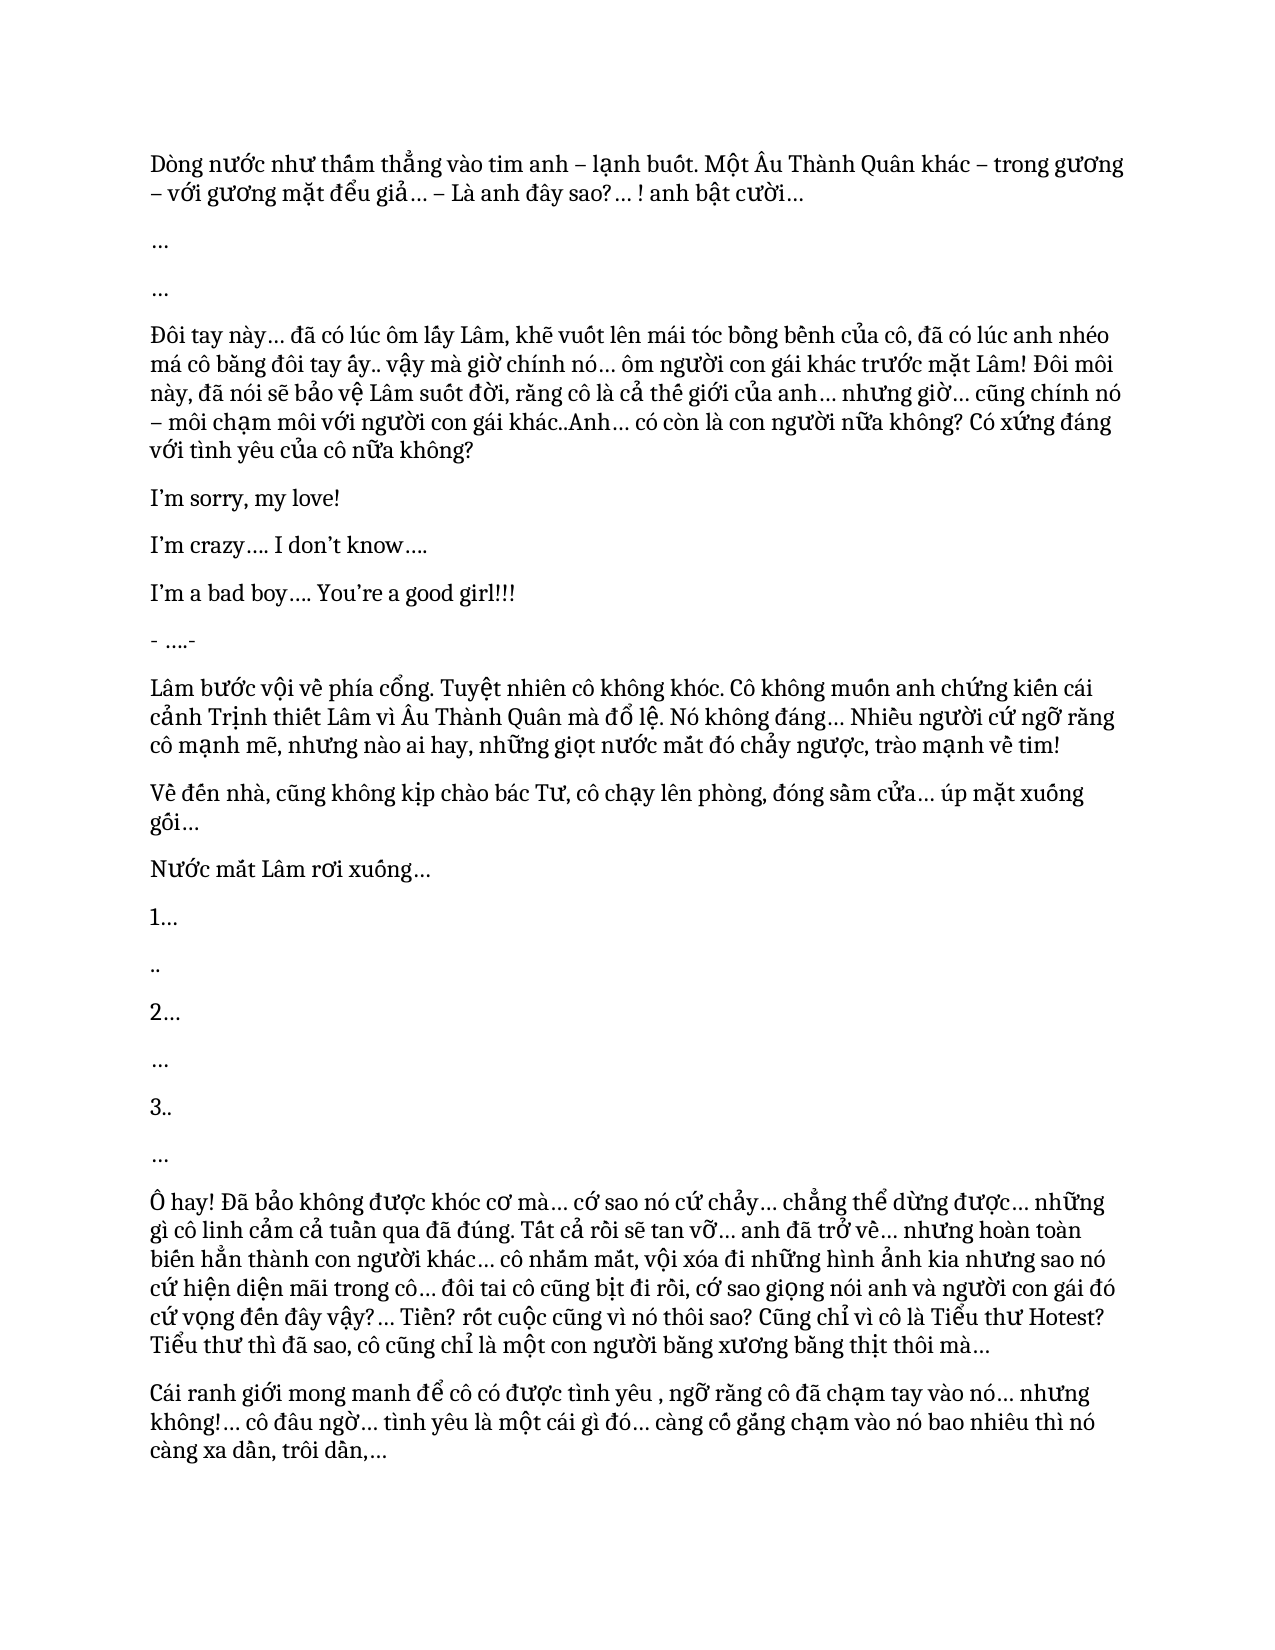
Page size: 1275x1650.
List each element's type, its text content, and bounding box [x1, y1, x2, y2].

text .. [150, 950, 1125, 979]
text Ô hay! Đã bảo không được khóc cơ mà… cớ sao nó cứ chảy… chẳng thể dừng được… những gì cô linh cảm cả tuần qua đã đúng. Tất cả rồi sẽ tan vỡ… anh đã trở về… nhưng hoàn toàn biến hẳn thành con người khác… cô nhắm mắt, vội xóa đi những hình ảnh kia nhưng sao nó cứ hiện diện mãi trong cô… đôi tai cô cũng bịt đi rồi, cớ sao giọng nói anh và người con gái đó cứ vọng đến đây vậy?… Tiền? rốt cuộc cũng vì nó thôi sao? Cũng chỉ vì cô là Tiểu thư Hotest? Tiểu thư thì đã sao, cô cũng chỉ là một con người bằng xương bằng thịt thôi mà… [150, 1187, 1125, 1360]
text 2… [150, 997, 1125, 1026]
text I’m a bad boy…. You’re a good girl!!! [150, 579, 1125, 607]
text Đôi tay này… đã có lúc ôm lấy Lâm, khẽ vuốt lên mái tóc bồng bềnh của cô, đã có lúc anh nhéo má cô bằng đôi tay ấy.. vậy mà giờ chính nó… ôm người con gái khác trước mặt Lâm! Đôi môi này, đã nói sẽ bảo vệ Lâm suốt đời, rằng cô là cả thế giới của anh… nhưng giờ… cũng chính nó – môi chạm môi với người con gái khác..Anh… có còn là con người nữa không? Có xứng đáng với tình yêu của cô nữa không? [150, 321, 1125, 465]
text 1… [150, 902, 1125, 931]
text I’m crazy…. I don’t know…. [150, 531, 1125, 560]
text - ….- [150, 626, 1125, 655]
text Về đến nhà, cũng không kịp chào bác Tư, cô chạy lên phòng, đóng sầm cửa… úp mặt xuống gối… [150, 779, 1125, 836]
text Cái ranh giới mong manh để cô có được tình yêu , ngỡ rằng cô đã chạm tay vào nó… nhưng không!… cô đâu ngờ… tình yêu là một cái gì đó… càng cố gắng chạm vào nó bao nhiêu thì nó càng xa dần, trôi dần,… [150, 1379, 1125, 1465]
text … [150, 226, 1125, 255]
text Dòng nước như thấm thẳng vào tim anh – lạnh buốt. Một Âu Thành Quân khác – trong gương – với gương mặt đểu giả… – Là anh đây sao?… ! anh bật cười… [150, 150, 1125, 207]
text … [150, 1045, 1125, 1074]
text … [150, 1140, 1125, 1169]
text Lâm bước vội về phía cổng. Tuyệt nhiên cô không khóc. Cô không muốn anh chứng kiến cái cảnh Trịnh thiết Lâm vì Âu Thành Quân mà đổ lệ. Nó không đáng… Nhiều người cứ ngỡ rằng cô mạnh mẽ, nhưng nào ai hay, những giọt nước mắt đó chảy ngược, trào mạnh về tim! [150, 674, 1125, 760]
text … [150, 274, 1125, 302]
text I’m sorry, my love! [150, 484, 1125, 512]
text 3.. [150, 1092, 1125, 1121]
text Nước mắt Lâm rơi xuống… [150, 855, 1125, 884]
